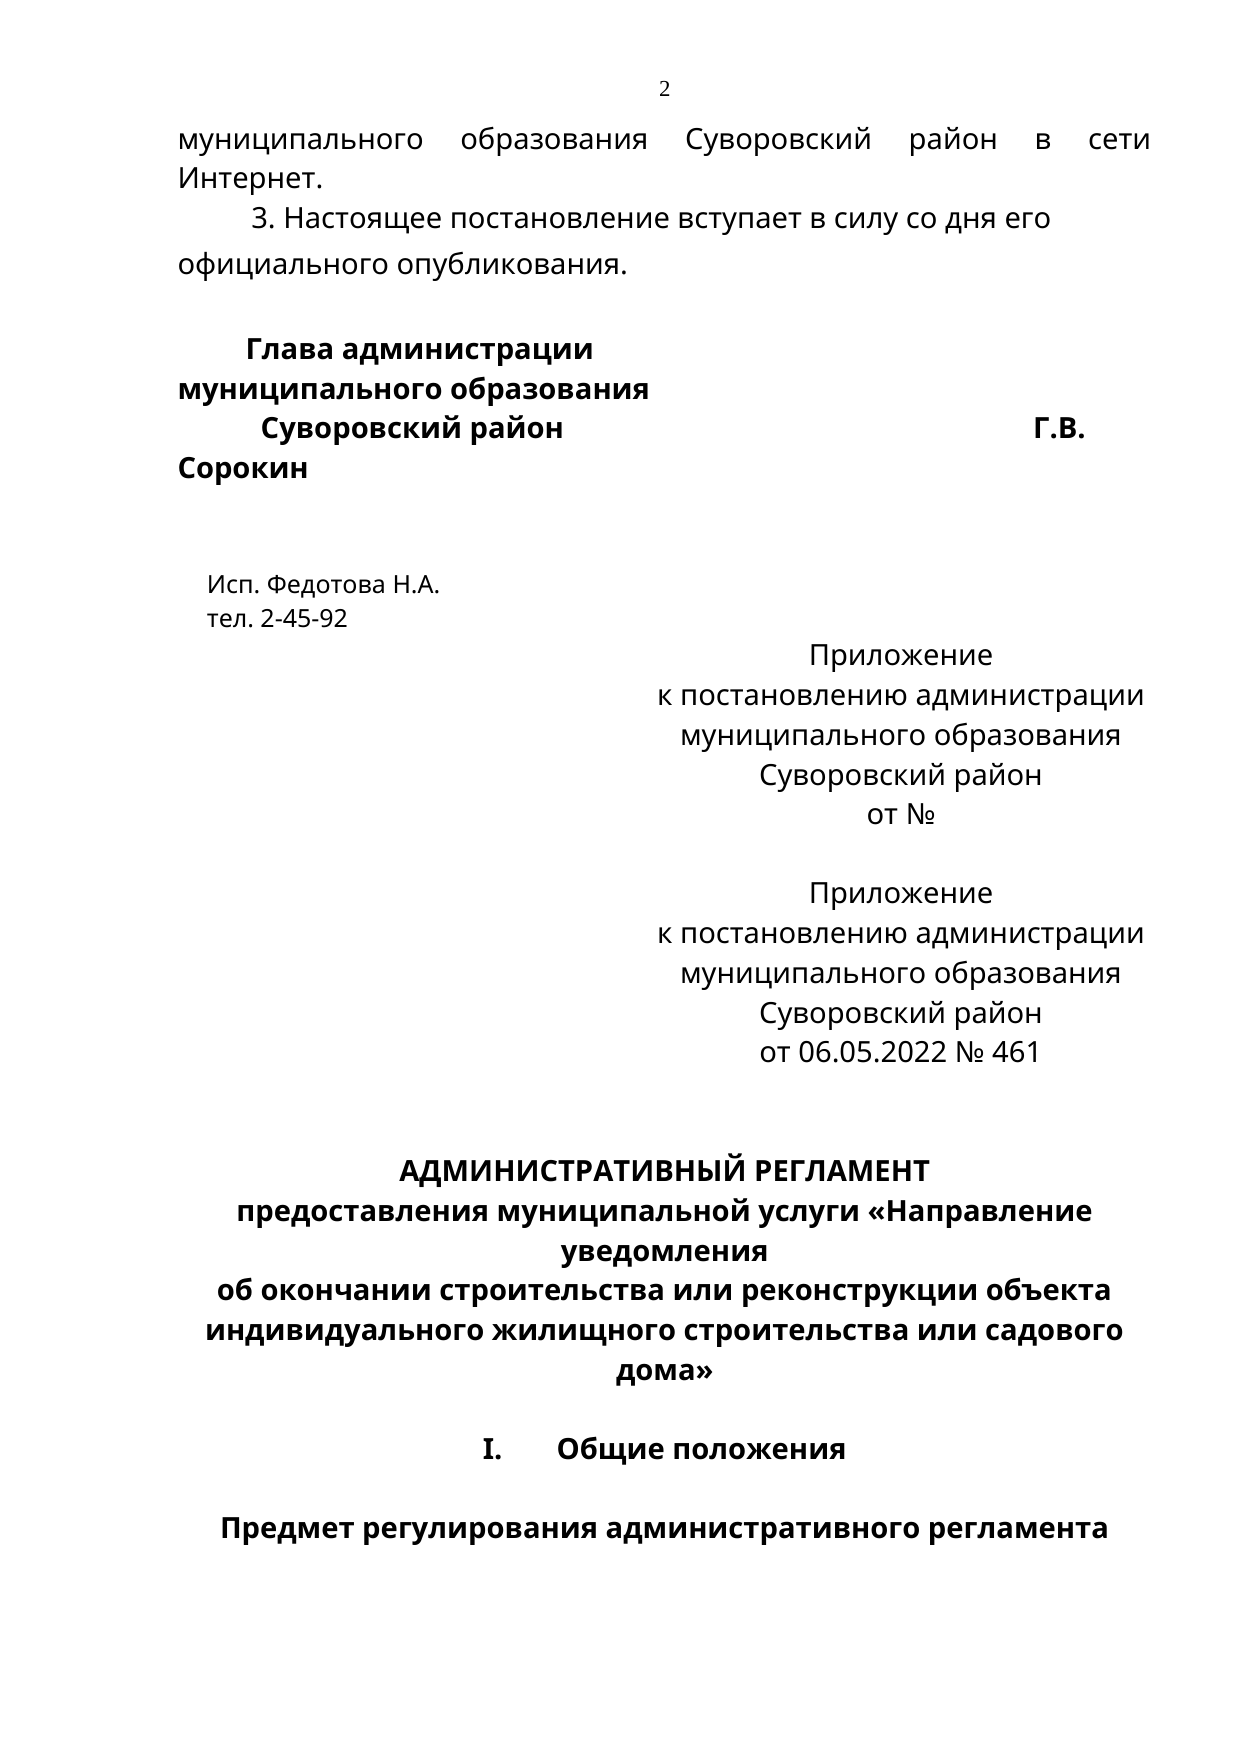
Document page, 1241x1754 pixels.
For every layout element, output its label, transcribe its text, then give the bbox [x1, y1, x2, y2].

text Суворовский район [650, 754, 1152, 793]
text об окончании строительства или реконструкции объекта индивидуального жилищного строительства или садового дома» [177, 1270, 1152, 1389]
text от 06.05.2022 № 461 [650, 1032, 1152, 1071]
text Суворовский район Г.В. Сорокин [177, 408, 1152, 487]
text муниципального образования [177, 368, 1152, 408]
list Общие положения [177, 1428, 1152, 1468]
text 3. Настоящее постановление вступает в силу со дня его официального опубликования. [177, 197, 1152, 283]
text к постановлению администрации [650, 674, 1152, 714]
text АДМИНИСТРАТИВНЫЙ РЕГЛАМЕНТ [177, 1151, 1152, 1190]
text Исп. Федотова Н.А. [207, 567, 1152, 601]
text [177, 118, 1152, 197]
text от № [650, 793, 1152, 833]
text Глава администрации [177, 328, 1152, 368]
text муниципального образования [650, 952, 1152, 992]
text тел. 2-45-92 [207, 601, 1152, 635]
text муниципального образования [650, 714, 1152, 754]
text предоставления муниципальной услуги «Направление уведомления [177, 1190, 1152, 1270]
text Суворовский район [650, 992, 1152, 1032]
text Предмет регулирования административного регламента [177, 1508, 1152, 1547]
text к постановлению администрации [650, 912, 1152, 952]
text Приложение [650, 635, 1152, 674]
text Приложение [650, 873, 1152, 912]
